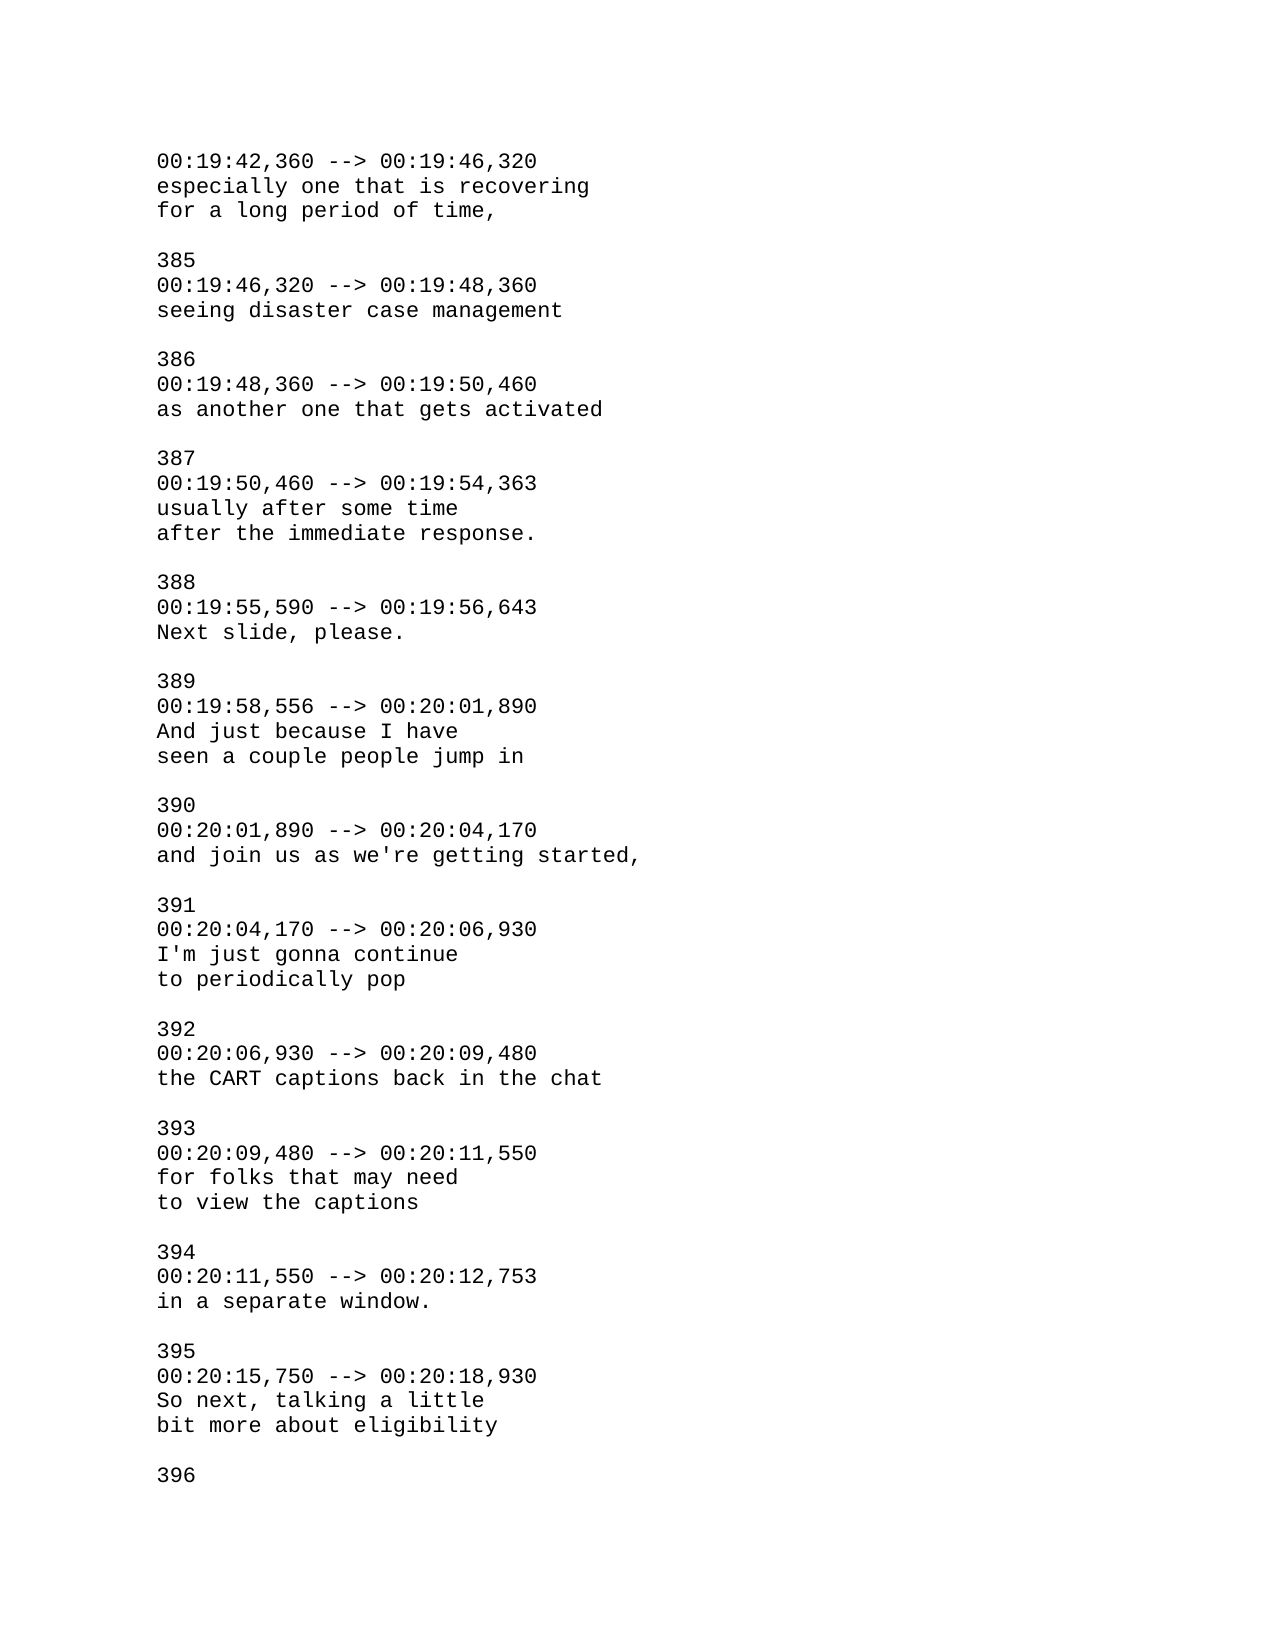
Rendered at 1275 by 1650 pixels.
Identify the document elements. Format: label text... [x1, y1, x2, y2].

text 00:20:11,550 --> 00:20:12,753 [156, 1266, 1118, 1290]
text the CART captions back in the chat [156, 1067, 1118, 1092]
text 00:20:06,930 --> 00:20:09,480 [156, 1042, 1118, 1067]
text 396 [156, 1464, 1118, 1489]
text 00:19:58,556 --> 00:20:01,890 [156, 695, 1118, 720]
text 00:19:50,460 --> 00:19:54,363 [156, 472, 1118, 497]
text after the immediate response. [156, 522, 1118, 547]
text So next, talking a little [156, 1389, 1118, 1414]
text 00:20:01,890 --> 00:20:04,170 [156, 819, 1118, 844]
text for folks that may need [156, 1166, 1118, 1191]
text seeing disaster case management [156, 299, 1118, 323]
text 392 [156, 1018, 1118, 1042]
text 00:20:04,170 --> 00:20:06,930 [156, 918, 1118, 943]
text I'm just gonna continue [156, 943, 1118, 968]
text 00:20:09,480 --> 00:20:11,550 [156, 1142, 1118, 1166]
text usually after some time [156, 497, 1118, 522]
text to periodically pop [156, 968, 1118, 993]
text And just because I have [156, 720, 1118, 745]
text especially one that is recovering [156, 175, 1118, 199]
text 385 [156, 249, 1118, 274]
text and join us as we're getting started, [156, 844, 1118, 869]
text 00:20:15,750 --> 00:20:18,930 [156, 1365, 1118, 1389]
text 00:19:55,590 --> 00:19:56,643 [156, 596, 1118, 621]
text bit more about eligibility [156, 1414, 1118, 1439]
text 394 [156, 1241, 1118, 1266]
text 386 [156, 348, 1118, 373]
text for a long period of time, [156, 199, 1118, 224]
text 389 [156, 671, 1118, 695]
text 387 [156, 447, 1118, 472]
text 00:19:46,320 --> 00:19:48,360 [156, 274, 1118, 299]
text 391 [156, 894, 1118, 918]
text to view the captions [156, 1191, 1118, 1216]
text Next slide, please. [156, 621, 1118, 646]
text as another one that gets activated [156, 398, 1118, 423]
text in a separate window. [156, 1290, 1118, 1315]
text 395 [156, 1340, 1118, 1365]
text 393 [156, 1117, 1118, 1142]
text 388 [156, 571, 1118, 596]
text 390 [156, 794, 1118, 819]
text seen a couple people jump in [156, 745, 1118, 770]
text 00:19:42,360 --> 00:19:46,320 [156, 150, 1118, 175]
text 00:19:48,360 --> 00:19:50,460 [156, 373, 1118, 398]
